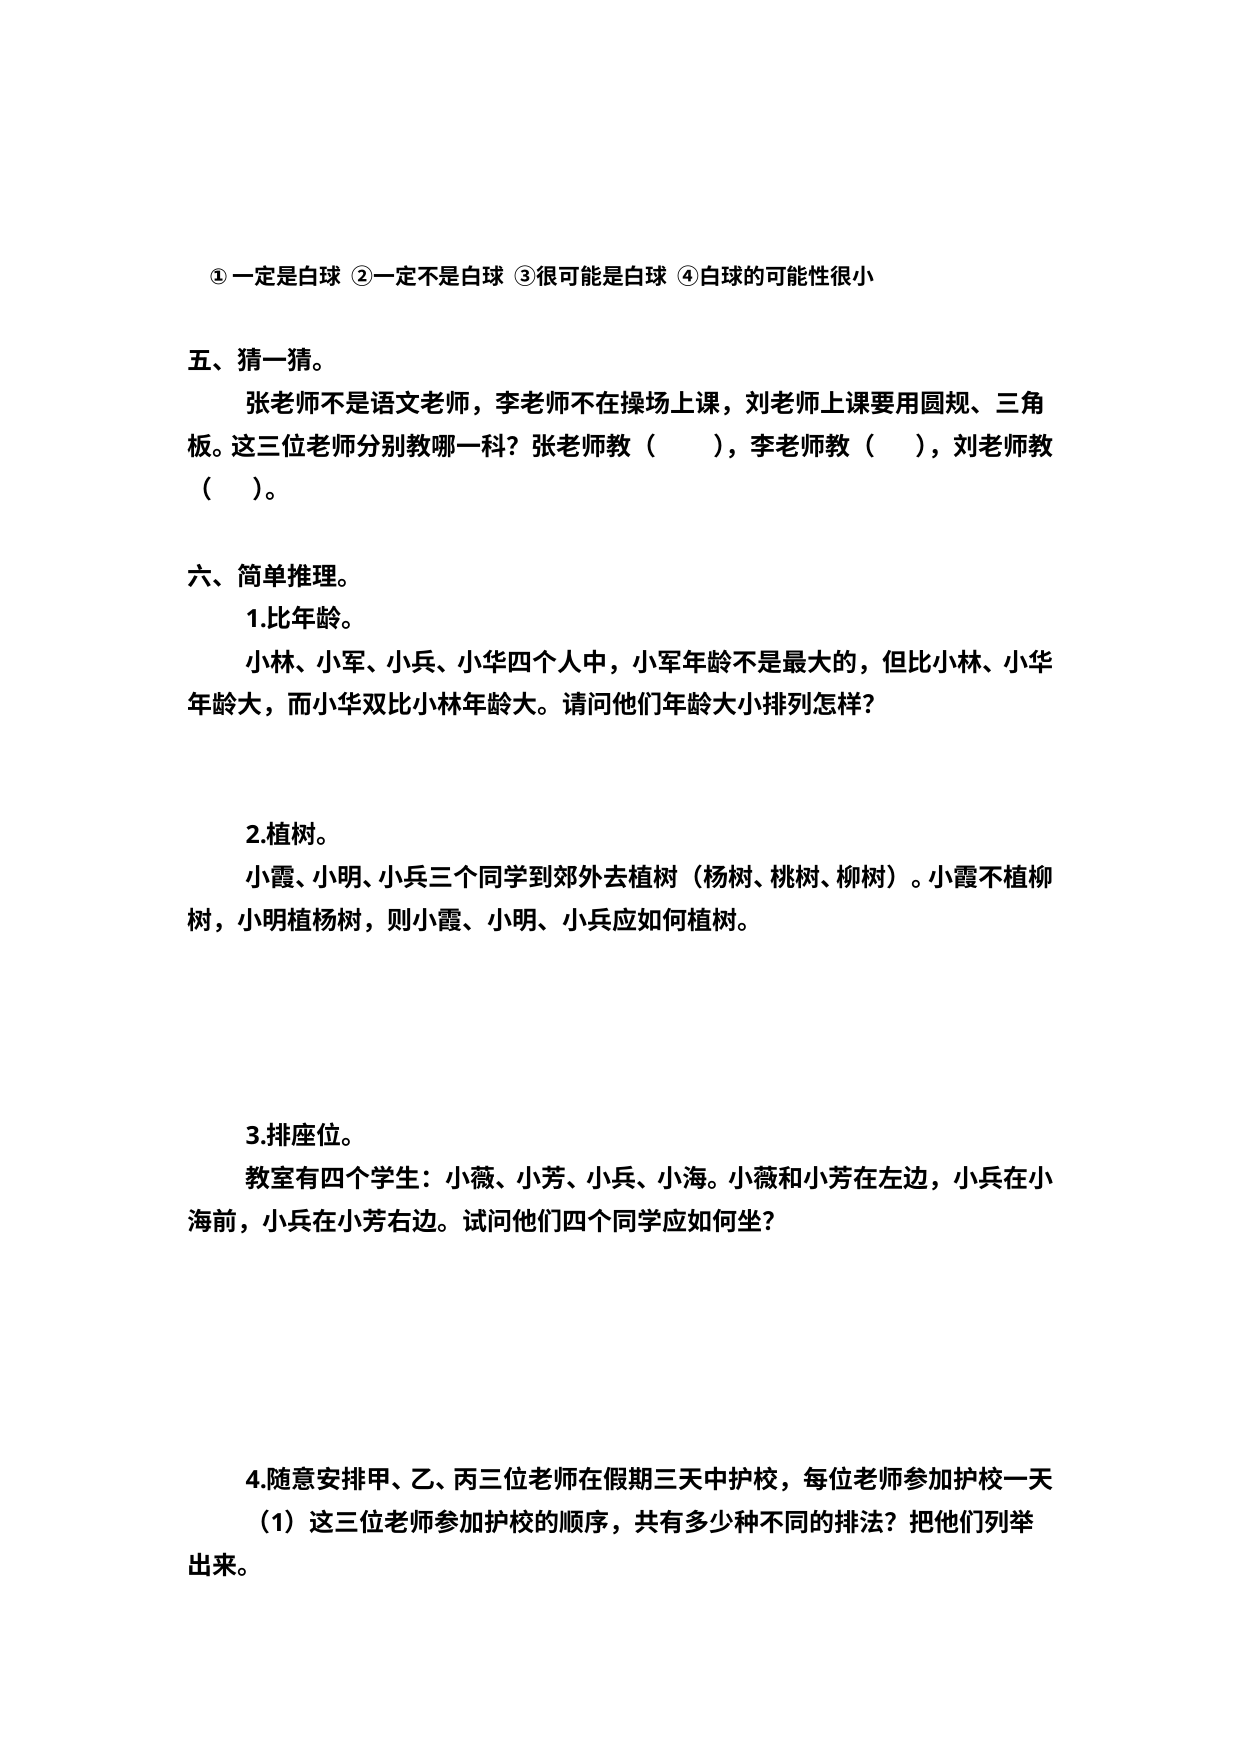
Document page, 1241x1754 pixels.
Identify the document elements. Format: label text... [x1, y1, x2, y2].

text 1.比年龄。 [187, 592, 1053, 635]
text 六、简单推理。 [187, 549, 1053, 592]
text 小霞、小明、小兵三个同学到郊外去植树（杨树、桃树、柳树）。小霞不植柳树，小明植杨树，则小霞、小明、小兵应如何植树。 [187, 850, 1053, 936]
text 五、猜一猜。 [187, 334, 1053, 377]
text 4.随意安排甲、乙、丙三位老师在假期三天中护校，每位老师参加护校一天。 [187, 1453, 1053, 1539]
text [187, 1539, 1053, 1582]
text 小林、小军、小兵、小华四个人中，小军年龄不是最大的，但比小林、小华年龄大，而小华双比小林年龄大。请问他们年龄大小排列怎样？ [187, 635, 1053, 721]
text ①一定是白球 ②一定不是白球 ③很可能是白球 ④白球的可能性很小 [187, 248, 1053, 291]
text 张老师不是语文老师，李老师不在操场上课，刘老师上课要用圆规、三角板。这三位老师分别教哪一科？张老师教（ ），李老师教（ ），刘老师教（ ）。 [187, 377, 1053, 506]
text 教室有四个学生：小薇、小芳、小兵、小海。小薇和小芳在左边，小兵在小海前，小兵在小芳右边。试问他们四个同学应如何坐？ [187, 1151, 1053, 1237]
text 3.排座位。 [187, 1108, 1053, 1151]
text 2.植树。 [187, 807, 1053, 850]
